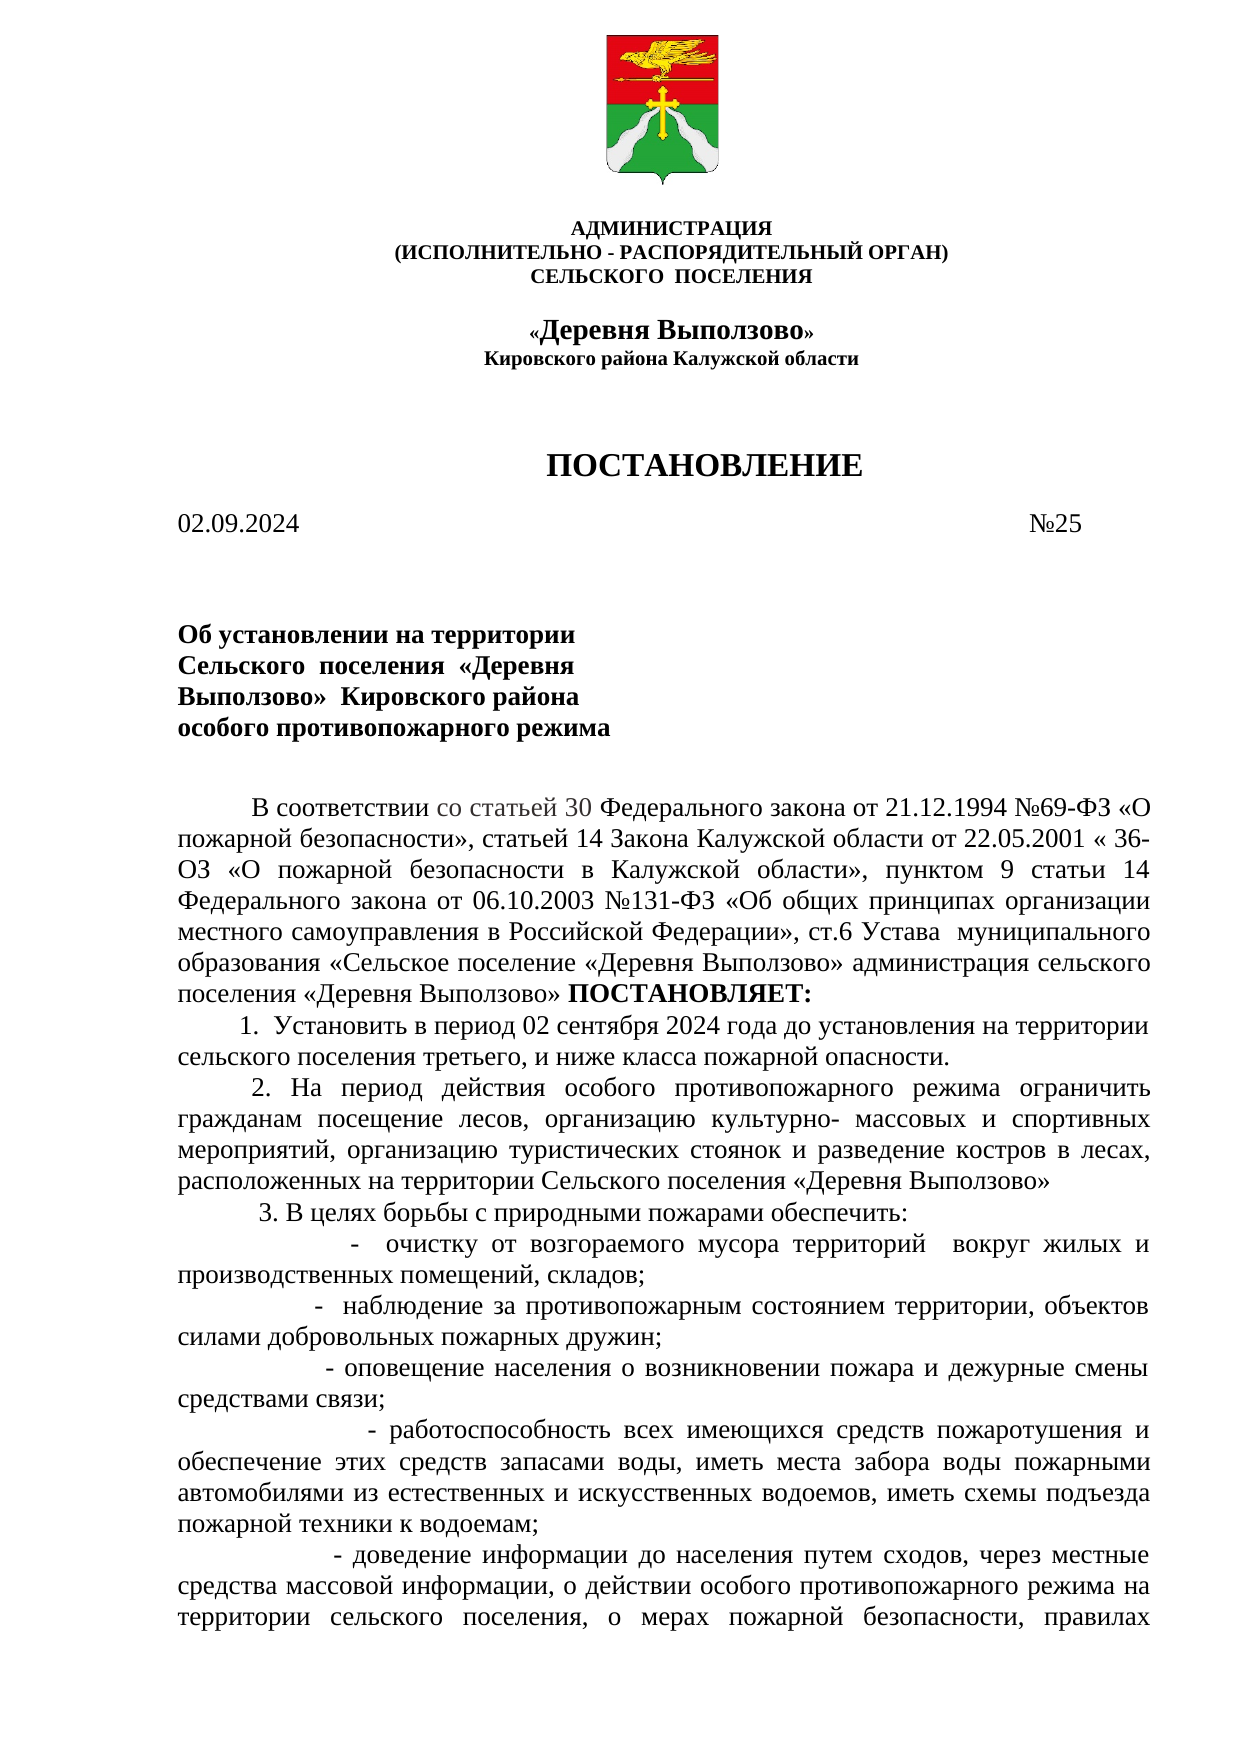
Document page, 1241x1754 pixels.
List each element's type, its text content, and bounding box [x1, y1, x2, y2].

text В соответствии со статьей 30 Федерального закона от 21.12.1994 №69-ФЗ «О пожарной безопасности», статьей 14 Закона Калужской области от 22.05.2001 « 36- ОЗ «О пожарной безопасности в Калужской области», пунктом 9 статьи 14 Федерального закона от 06.10.2003 №131-ФЗ «Об общих принципах организации местного самоуправления в Российской Федерации», ст.6 Устава муниципального образования «Сельское поселение «Деревня Выползово» администрация сельского поселения «Деревня Выползово» ПОСТАНОВЛЯЕТ: [177, 791, 1152, 1009]
text Сельского поселения «Деревня [177, 649, 1152, 680]
text - работоспособность всех имеющихся средств пожаротушения и обеспечение этих средств запасами воды, иметь места забора воды пожарными автомобилями из естественных и искусственных водоемов, иметь схемы подъезда пожарной техники к водоемам; [177, 1414, 1152, 1538]
text 1. Установить в период 02 сентября 2024 года до установления на территории сельского поселения третьего, и ниже класса пожарной опасности. [177, 1009, 1152, 1071]
text 3. В целях борьбы с природными пожарами обеспечить: [177, 1196, 1152, 1227]
picture [606, 35, 719, 185]
text Об установлении на территории [177, 618, 1152, 649]
text 2. На период действия особого противопожарного режима ограничить гражданам посещение лесов, организацию культурно- массовых и спортивных мероприятий, организацию туристических стоянок и разведение костров в лесах, расположенных на территории Сельского поселения «Деревня Выползово» [177, 1071, 1152, 1196]
text - оповещение населения о возникновении пожара и дежурные смены средствами связи; [177, 1351, 1152, 1414]
text - наблюдение за противопожарным состоянием территории, объектов силами добровольных пожарных дружин; [177, 1289, 1152, 1351]
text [177, 1538, 1152, 1632]
subtitle ПОСТАНОВЛЕНИЕ [472, 445, 1152, 483]
text Выползово» Кировского района [177, 680, 1152, 711]
text особого противопожарного режима [177, 711, 1152, 743]
subtitle 02.09.2024 №25 [177, 508, 1152, 539]
text - очистку от возгораемого мусора территорий вокруг жилых и производственных помещений, складов; [177, 1227, 1152, 1289]
